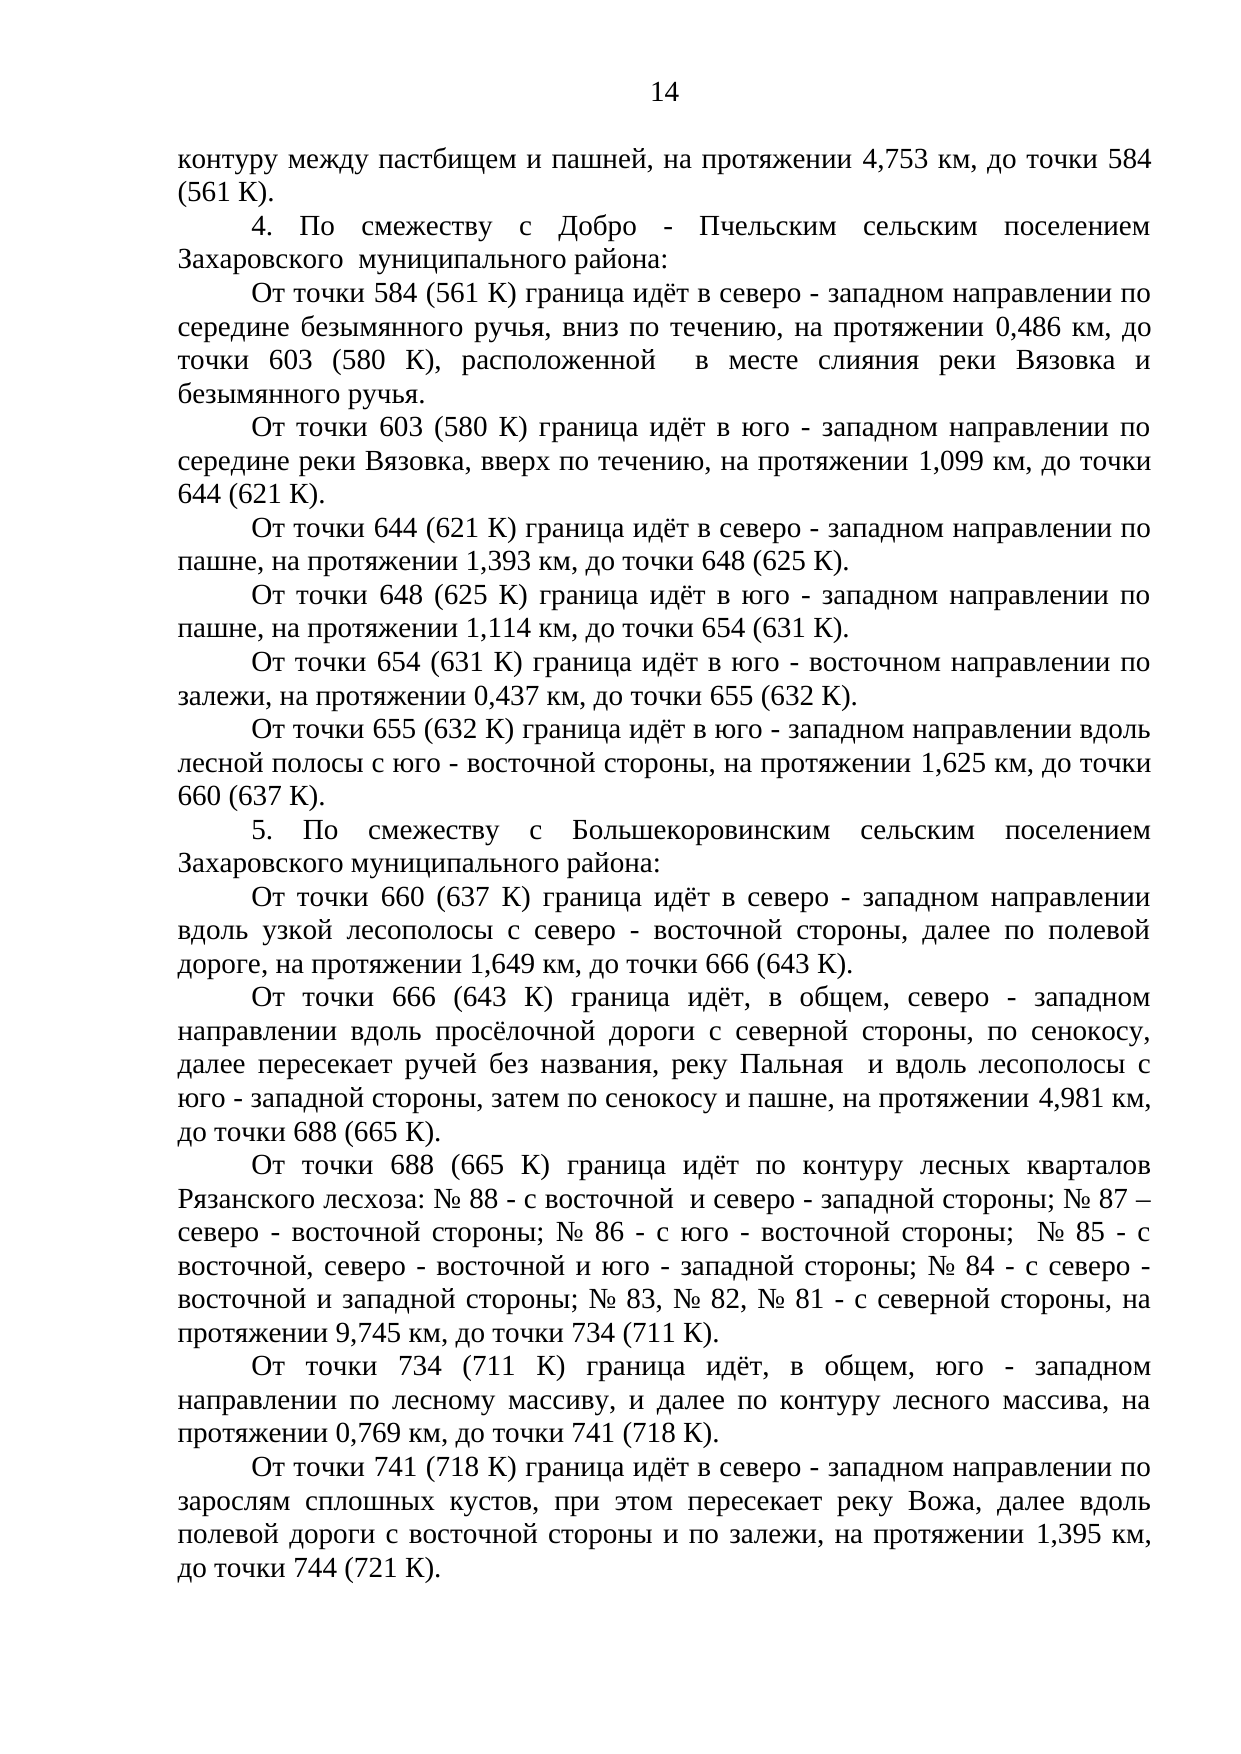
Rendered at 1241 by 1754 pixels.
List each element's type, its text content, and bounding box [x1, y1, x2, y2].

text 4. По смежеству с Добро - Пчельским сельским поселением Захаровского муниципального района: [177, 208, 1152, 275]
text От точки 666 (643 К) граница идёт, в общем, северо - западном направлении вдоль просёлочной дороги с северной стороны, по сенокосу, далее пересекает ручей без названия, реку Пальная и вдоль лесополосы с юго - западной стороны, затем по сенокосу и пашне, на протяжении , до точки 688 (665 К). [177, 979, 1152, 1147]
text От точки 648 (625 К) граница идёт в юго - западном направлении по пашне, на протяжении , до точки 654 (631 К). [177, 577, 1152, 644]
text От точки 655 (632 К) граница идёт в юго - западном направлении вдоль лесной полосы с юго - восточной стороны, на протяжении , до точки 660 (637 К). [177, 711, 1152, 812]
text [177, 141, 1152, 208]
text От точки 644 (621 К) граница идёт в северо - западном направлении по пашне, на протяжении , до точки 648 (625 К). [177, 510, 1152, 577]
text От точки 734 (711 К) граница идёт, в общем, юго - западном направлении по лесному массиву, и далее по контуру лесного массива, на протяжении , до точки 741 (718 К). [177, 1348, 1152, 1449]
text 5. По смежеству с Большекоровинским сельским поселением Захаровского муниципального района: [177, 812, 1152, 879]
text От точки 660 (637 К) граница идёт в северо - западном направлении вдоль узкой лесополосы с северо - восточной стороны, далее по полевой дороге, на протяжении , до точки 666 (643 К). [177, 879, 1152, 979]
text От точки 603 (580 К) граница идёт в юго - западном направлении по середине реки Вязовка, вверх по течению, на протяжении , до точки 644 (621 К). [177, 409, 1152, 510]
text От точки 688 (665 К) граница идёт по контуру лесных кварталов Рязанского лесхоза: № 88 - с восточной и северо - западной стороны; № 87 – северо - восточной стороны; № 86 - с юго - восточной стороны; № 85 - с восточной, северо - восточной и юго - западной стороны; № 84 - с северо -восточной и западной стороны; № 83, № 82, № 81 - с северной стороны, на протяжении , до точки 734 (711 К). [177, 1147, 1152, 1348]
text От точки 584 (561 К) граница идёт в северо - западном направлении по середине безымянного ручья, вниз по течению, на протяжении , до точки 603 (580 К), расположенной в месте слияния реки Вязовка и безымянного ручья. [177, 275, 1152, 409]
text От точки 741 (718 К) граница идёт в северо - западном направлении по зарослям сплошных кустов, при этом пересекает реку Вожа, далее вдоль полевой дороги с восточной стороны и по залежи, на протяжении , до точки 744 (721 К). [177, 1449, 1152, 1583]
text От точки 654 (631 К) граница идёт в юго - восточном направлении по залежи, на протяжении , до точки 655 (632 К). [177, 644, 1152, 711]
